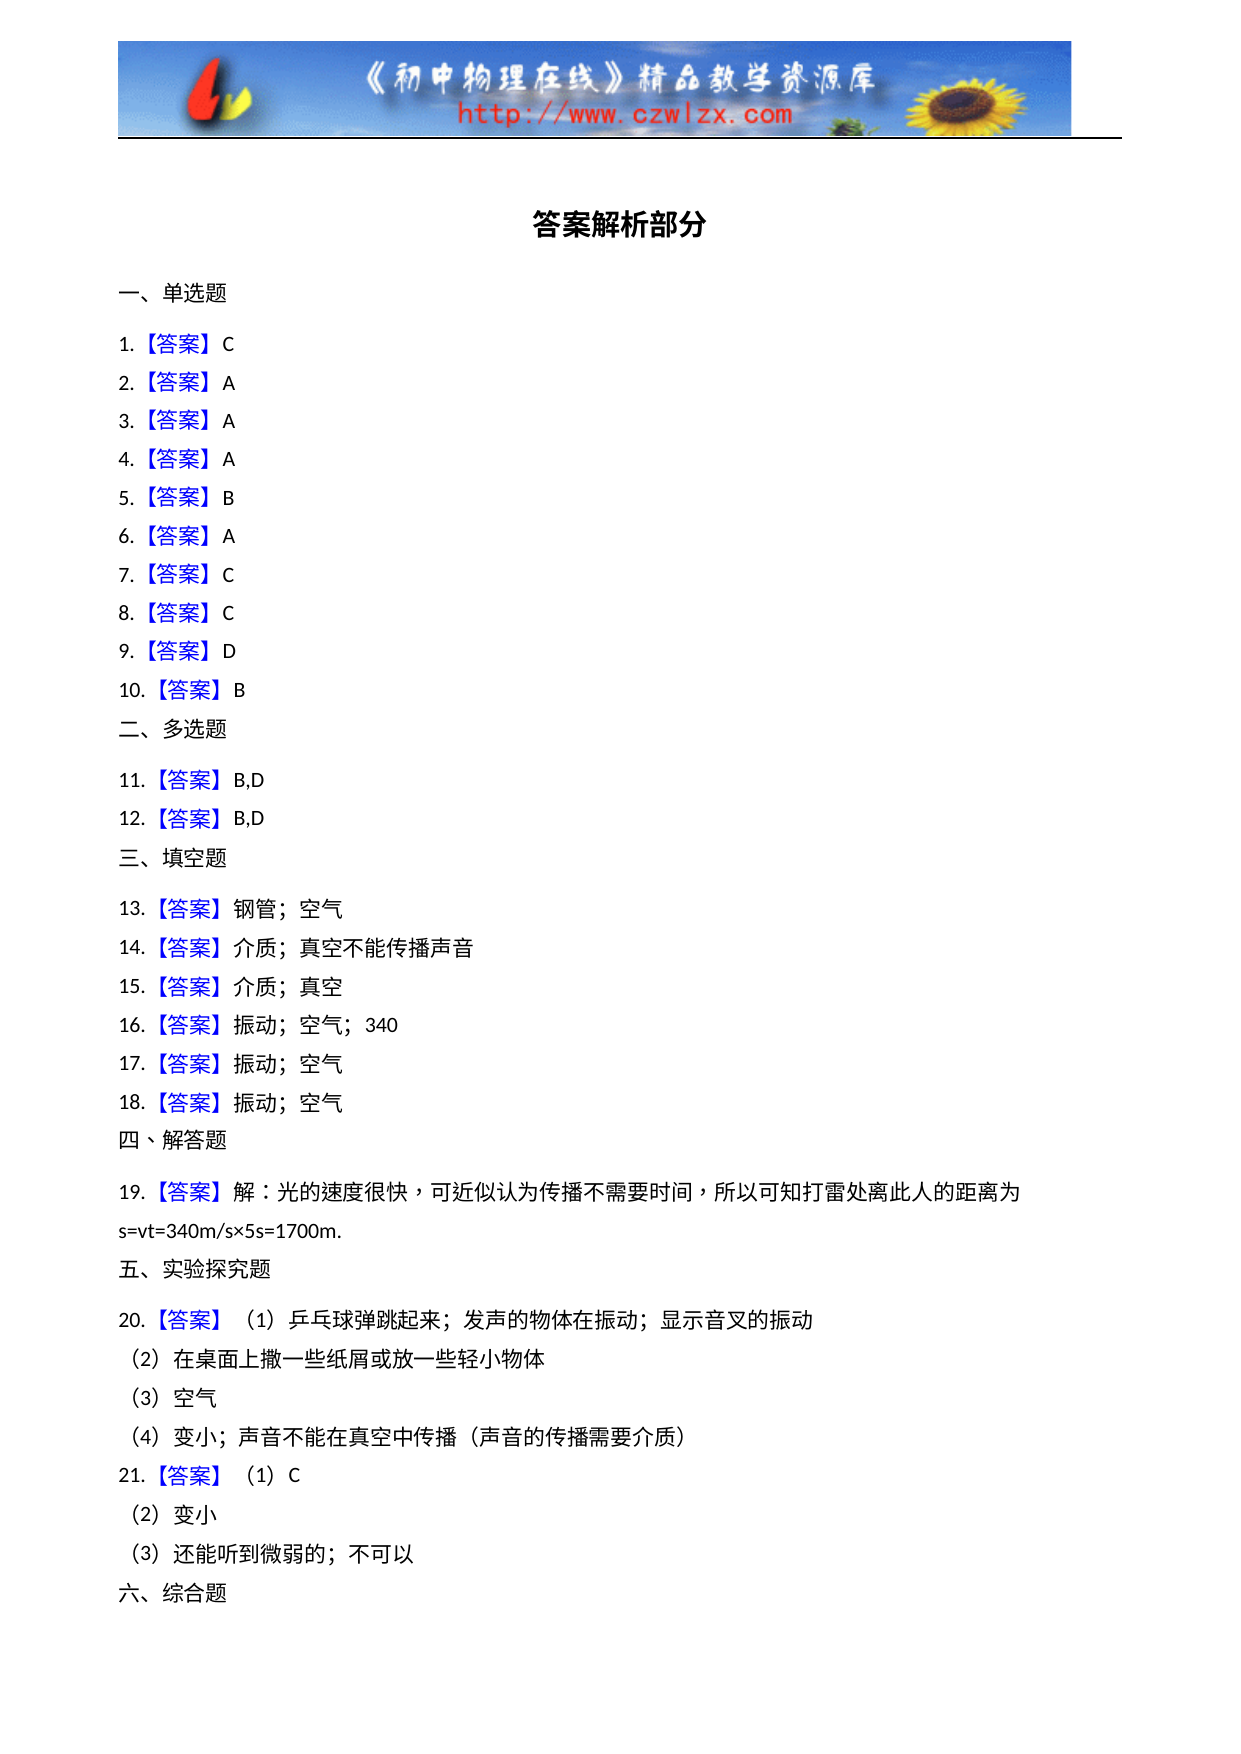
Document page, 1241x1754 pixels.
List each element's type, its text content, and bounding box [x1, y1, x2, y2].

text 18.【答案】振动；空气 [118, 1085, 1122, 1118]
text 三、填空题 [118, 840, 1122, 873]
text 五、实验探究题 [118, 1252, 1122, 1284]
text 二、多选题 [118, 712, 1122, 744]
text 12.【答案】B,D [118, 802, 1122, 834]
text 19.【答案】解：光的速度很快，可近似认为传播不需要时间，所以可知打雷处离此人的距离为s=vt=340m/s×5s=1700m. [118, 1175, 1122, 1247]
text 16.【答案】振动；空气；340 [118, 1008, 1122, 1040]
text 4.【答案】A [118, 443, 1122, 475]
text 3.【答案】A [118, 404, 1122, 437]
text 6.【答案】A [118, 519, 1122, 552]
text 11.【答案】B,D [118, 763, 1122, 795]
picture [118, 41, 1072, 136]
text 17.【答案】振动；空气 [118, 1047, 1122, 1079]
text 14.【答案】介质；真空不能传播声音 [118, 930, 1122, 963]
text 15.【答案】介质；真空 [118, 969, 1122, 1002]
text 13.【答案】钢管；空气 [118, 892, 1122, 924]
text 一、单选题 [118, 276, 1122, 308]
text 21.【答案】（1）C （2）变小 （3）还能听到微弱的；不可以 [118, 1459, 1122, 1569]
text 答案解析部分 [118, 190, 1122, 255]
text 20.【答案】（1）乒乓球弹跳起来；发声的物体在振动；显示音叉的振动 （2）在桌面上撒一些纸屑或放一些轻小物体 （3）空气 （4）变小；声音不能在真空中传播（声音的传播需要介质） [118, 1303, 1122, 1452]
text 10.【答案】B [118, 673, 1122, 706]
text 四、解答题 [118, 1124, 1122, 1157]
text 9.【答案】D [118, 635, 1122, 667]
text 8.【答案】C [118, 596, 1122, 629]
text 1.【答案】C [118, 327, 1122, 360]
text 7.【答案】C [118, 558, 1122, 590]
text 5.【答案】B [118, 481, 1122, 513]
text 2.【答案】A [118, 366, 1122, 398]
text 六、综合题 [118, 1575, 1122, 1608]
